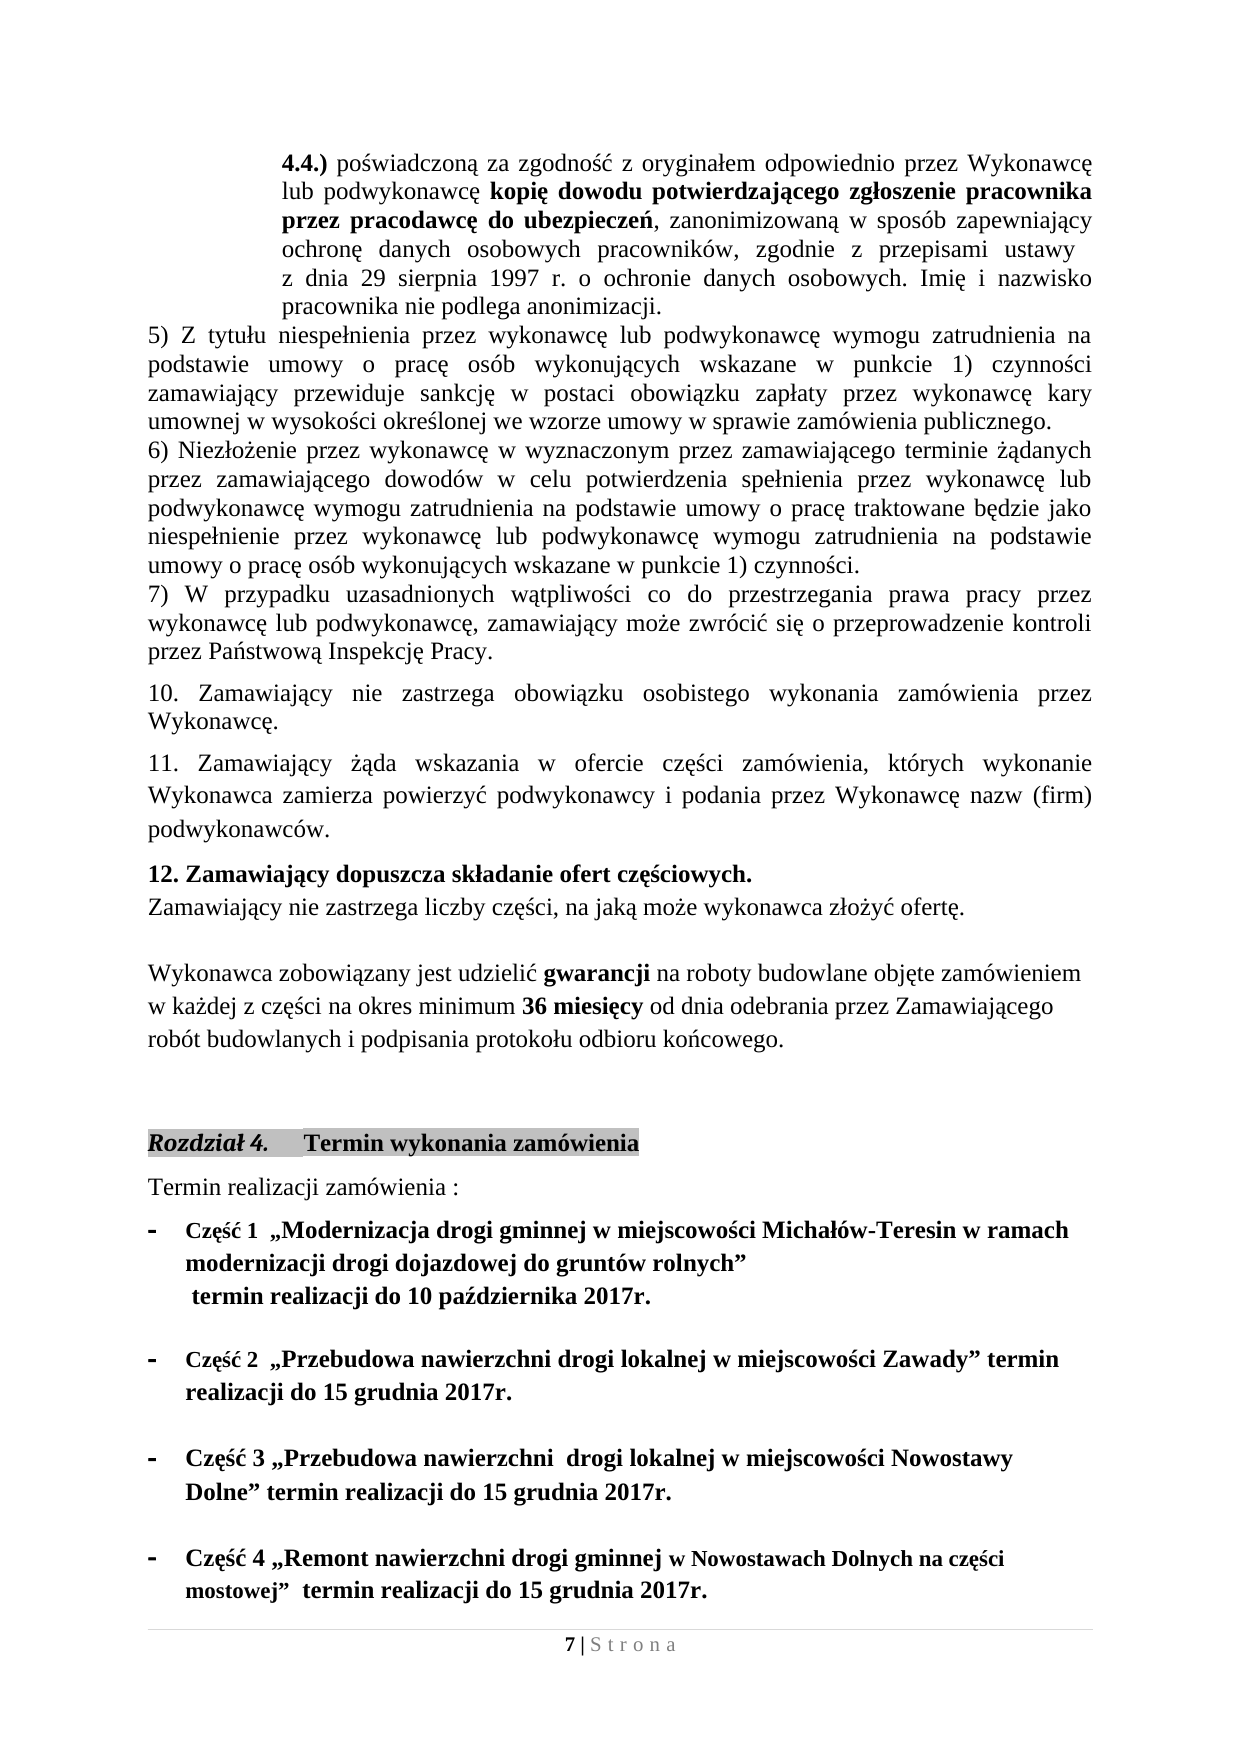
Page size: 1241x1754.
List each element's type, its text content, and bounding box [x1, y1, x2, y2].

text 12. Zamawiający dopuszcza składanie ofert częściowych. Zamawiający nie zastrzega liczby części, na jaką może wykonawca złożyć ofertę. [148, 859, 1093, 921]
text Wykonawca zobowiązany jest udzielić gwarancji na roboty budowlane objęte zamówieniem w każdej z części na okres minimum 36 miesięcy od dnia odebrania przez Zamawiającego robót budowlanych i podpisania protokołu odbioru końcowego. [148, 925, 1093, 1053]
text 10. Zamawiający nie zastrzega obowiązku osobistego wykonania zamówienia przez Wykonawcę. [148, 678, 1093, 735]
list Część 1 „Modernizacja drogi gminnej w miejscowości Michałów-Teresin w ramach modernizacji drogi dojazdowej do gruntów rolnych” termin realizacji do 10 października 2017r. [148, 1215, 1093, 1310]
text 7) W przypadku uzasadnionych wątpliwości co do przestrzegania prawa pracy przez wykonawcę lub podwykonawcę, zamawiający może zwrócić się o przeprowadzenie kontroli przez Państwową Inspekcję Pracy. [148, 579, 1093, 665]
text Termin realizacji zamówienia : [148, 1172, 1087, 1201]
list Termin wykonania zamówienia [303, 1128, 1093, 1157]
list Część 3 „Przebudowa nawierzchni drogi lokalnej w miejscowości Nowostawy Dolne” termin realizacji do 15 grudnia 2017r. [148, 1443, 1093, 1505]
text 11. Zamawiający żąda wskazania w ofercie części zamówienia, których wykonanie Wykonawca zamierza powierzyć podwykonawcy i podania przez Wykonawcę nazw (firm) podwykonawców. [148, 748, 1093, 842]
list Część 4 „Remont nawierzchni drogi gminnej w Nowostawach Dolnych na części mostowej” termin realizacji do 15 grudnia 2017r. [148, 1543, 1093, 1604]
list Część 2 „Przebudowa nawierzchni drogi lokalnej w miejscowości Zawady” termin realizacji do 15 grudnia 2017r. [148, 1344, 1093, 1406]
text 5) Z tytułu niespełnienia przez wykonawcę lub podwykonawcę wymogu zatrudnienia na podstawie umowy o pracę osób wykonujących wskazane w punkcie 1) czynności zamawiający przewiduje sankcję w postaci obowiązku zapłaty przez wykonawcę kary umownej w wysokości określonej we wzorze umowy w sprawie zamówienia publicznego. [148, 320, 1093, 435]
text 4.4.) poświadczoną za zgodność z oryginałem odpowiednio przez Wykonawcę lub podwykonawcę kopię dowodu potwierdzającego zgłoszenie pracownika przez pracodawcę do ubezpieczeń, zanonimizowaną w sposób zapewniający ochronę danych osobowych pracowników, zgodnie z przepisami ustawy z dnia 29 sierpnia 1997 r. o ochronie danych osobowych. Imię i nazwisko pracownika nie podlega anonimizacji. [282, 148, 1093, 320]
text 6) Niezłożenie przez wykonawcę w wyznaczonym przez zamawiającego terminie żądanych przez zamawiającego dowodów w celu potwierdzenia spełnienia przez wykonawcę lub podwykonawcę wymogu zatrudnienia na podstawie umowy o pracę traktowane będzie jako niespełnienie przez wykonawcę lub podwykonawcę wymogu zatrudnienia na podstawie umowy o pracę osób wykonujących wskazane w punkcie 1) czynności. [148, 435, 1093, 579]
